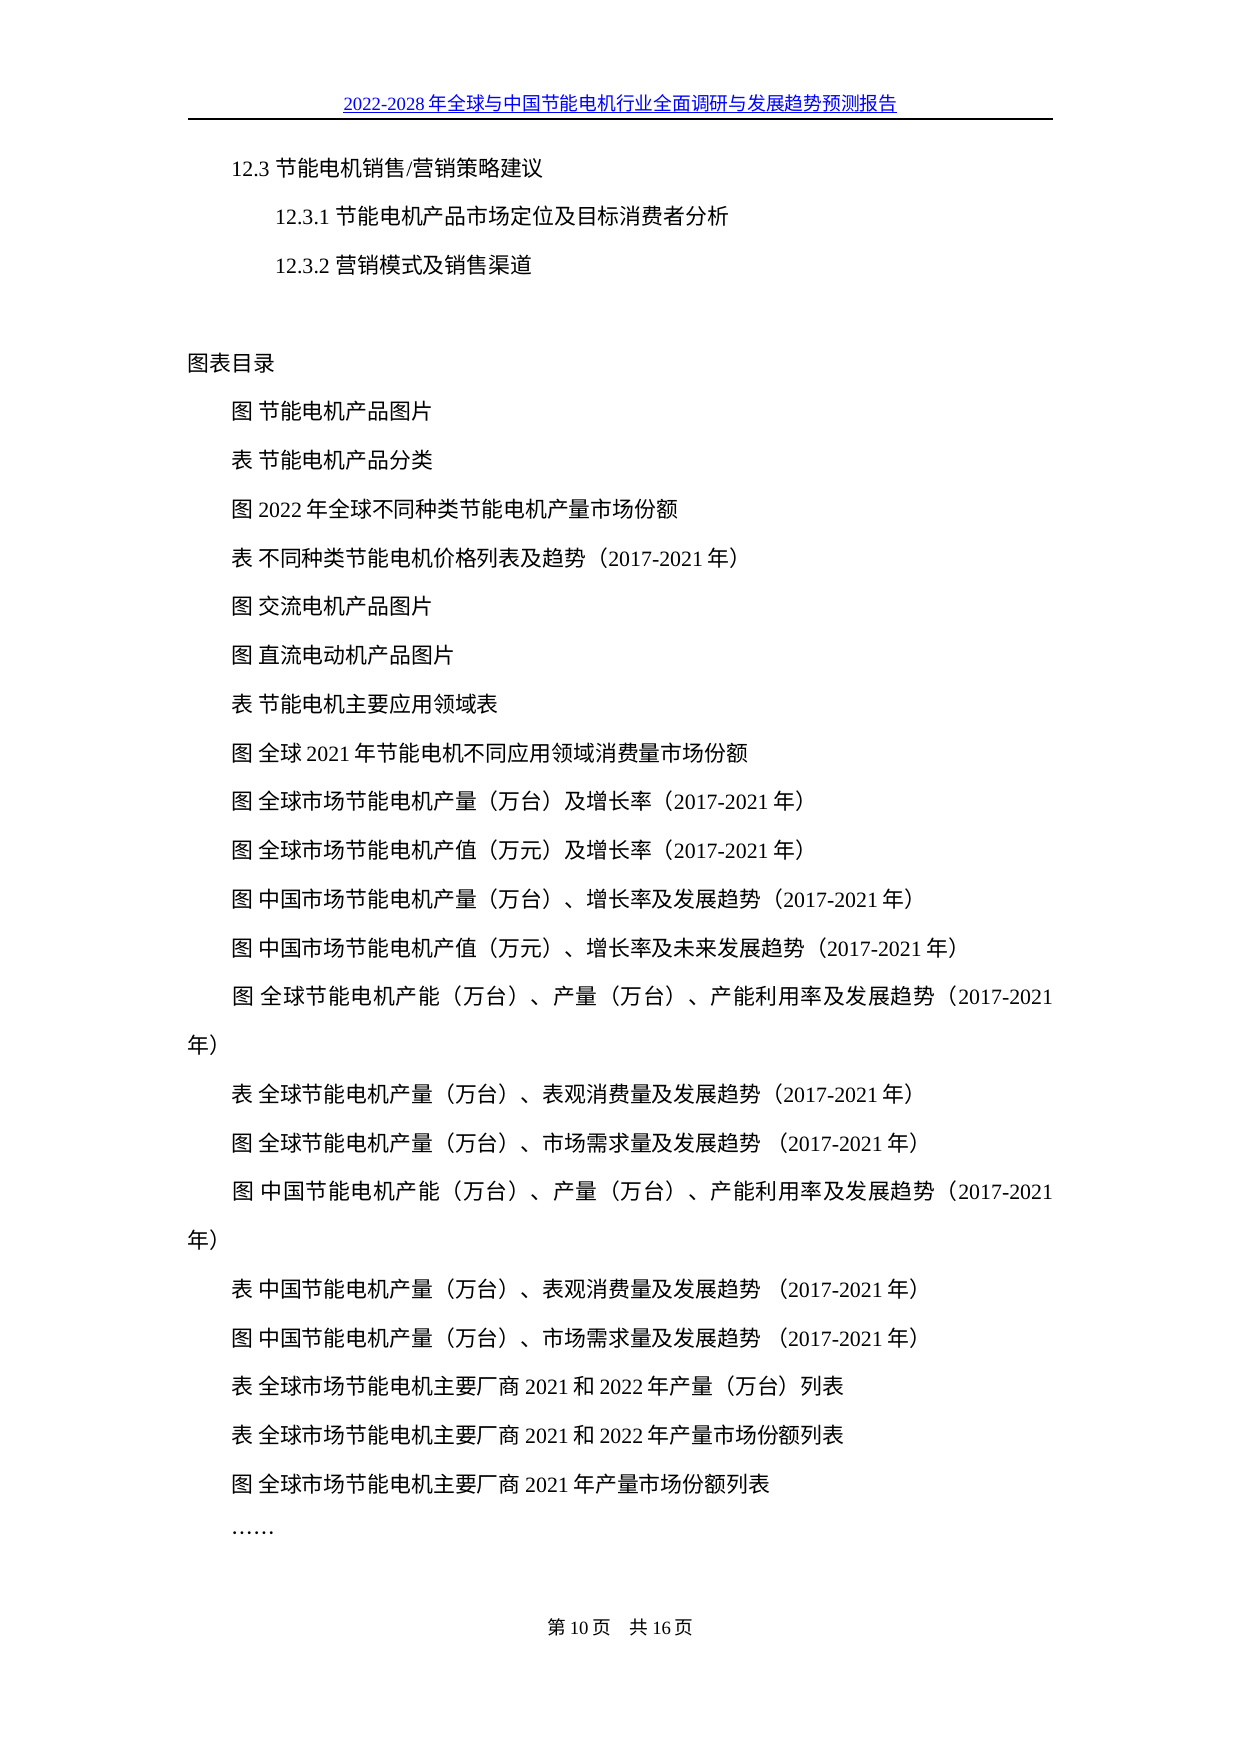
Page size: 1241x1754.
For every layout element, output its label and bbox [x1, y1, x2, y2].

text [187, 150, 1053, 1548]
